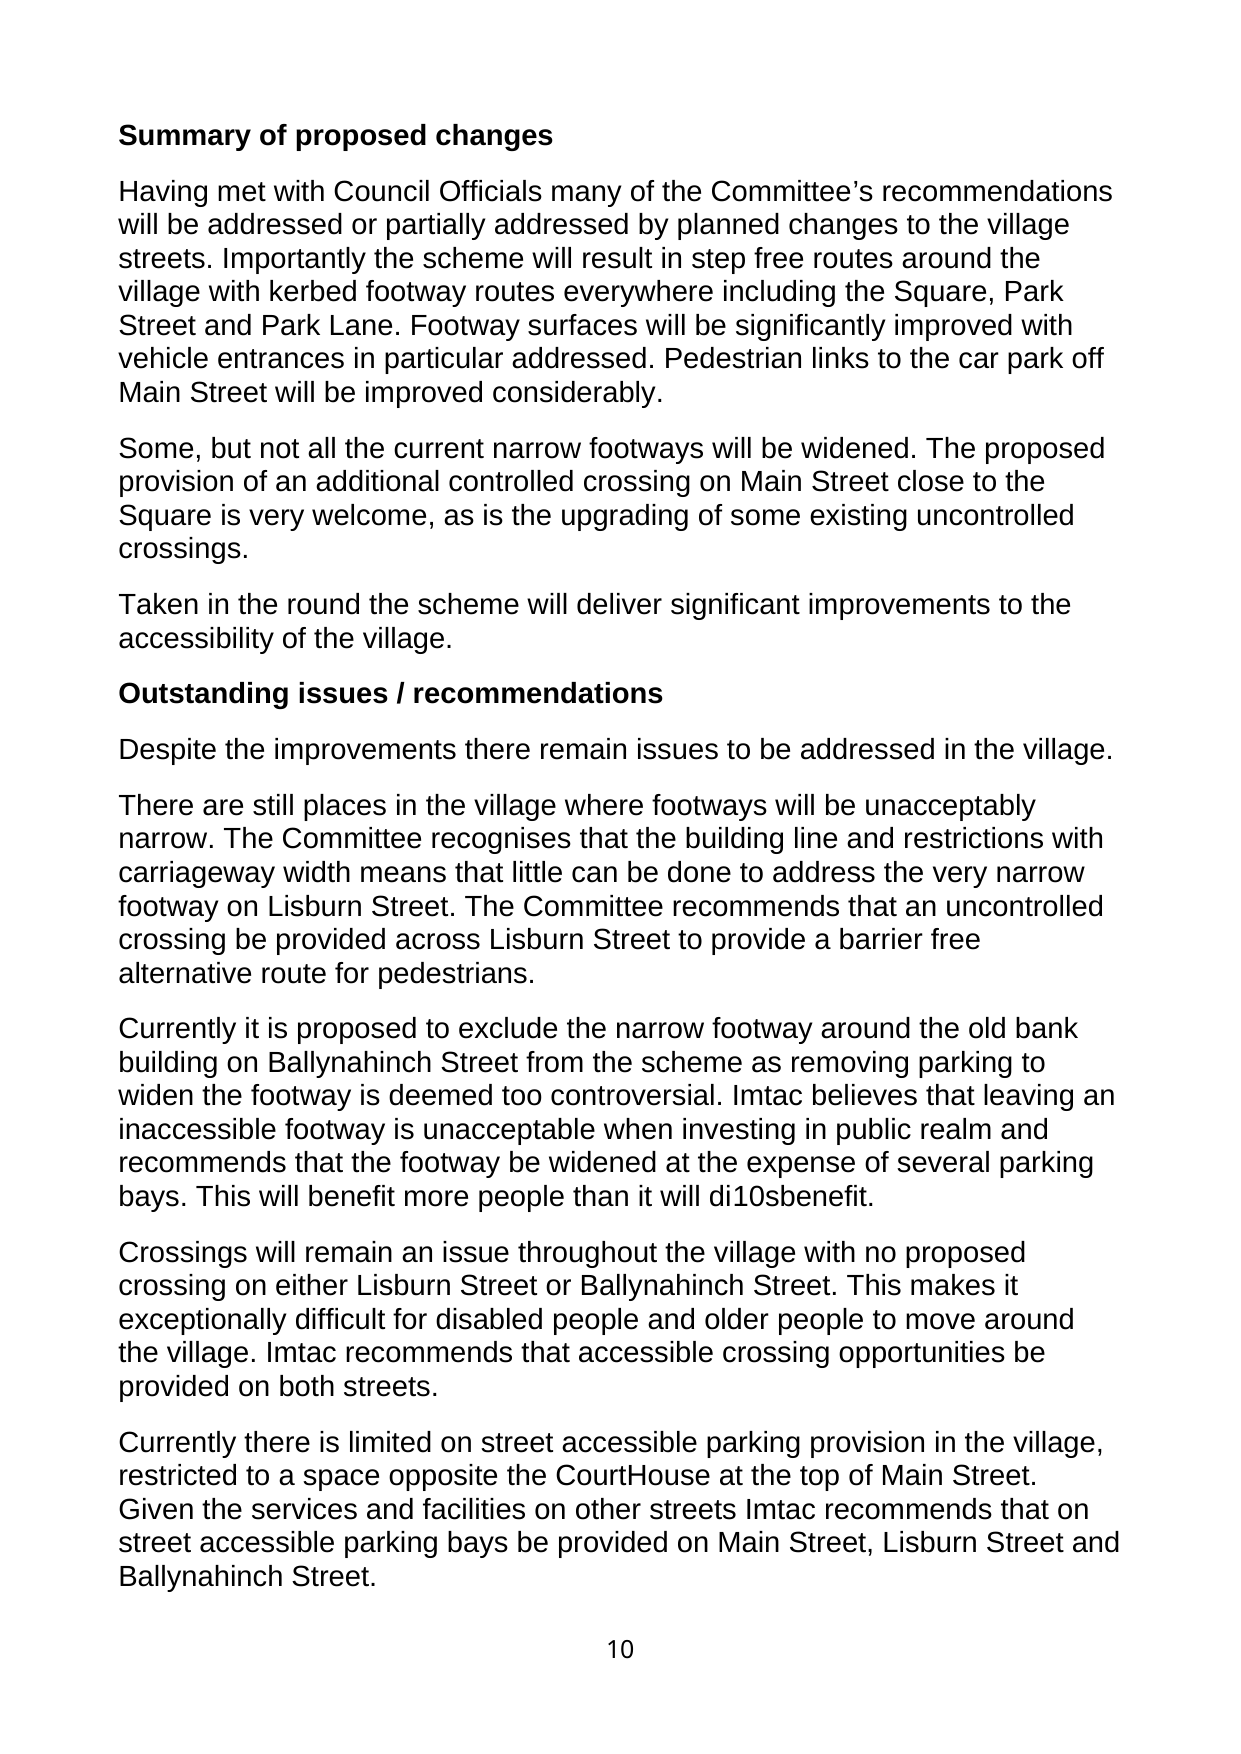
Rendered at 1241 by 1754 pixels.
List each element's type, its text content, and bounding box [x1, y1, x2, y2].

text Currently it is proposed to exclude the narrow footway around the old bank building on Ballynahinch Street from the scheme as removing parking to widen the footway is deemed too controversial. Imtac believes that leaving an inaccessible footway is unacceptable when investing in public realm and recommends that the footway be widened at the expense of several parking bays. This will benefit more people than it will di24sbenefit. [118, 1011, 1122, 1213]
text Crossings will remain an issue throughout the village with no proposed crossing on either Lisburn Street or Ballynahinch Street. This makes it exceptionally difficult for disabled people and older people to move around the village. Imtac recommends that accessible crossing opportunities be provided on both streets. [118, 1235, 1122, 1402]
text Having met with Council Officials many of the Committee’s recommendations will be addressed or partially addressed by planned changes to the village streets. Importantly the scheme will result in step free routes around the village with kerbed footway routes everywhere including the Square, Park Street and Park Lane. Footway surfaces will be significantly improved with vehicle entrances in particular addressed. Pedestrian links to the car park off Main Street will be improved considerably. [118, 174, 1122, 409]
text Some, but not all the current narrow footways will be widened. The proposed provision of an additional controlled crossing on Main Street close to the Square is very welcome, as is the upgrading of some existing uncontrolled crossings. [118, 431, 1122, 565]
text Summary of proposed changes [118, 118, 1122, 152]
text Despite the improvements there remain issues to be addressed in the village. [118, 732, 1122, 766]
text Outstanding issues / recommendations [118, 676, 1122, 710]
text Currently there is limited on street accessible parking provision in the village, restricted to a space opposite the CourtHouse at the top of Main Street. Given the services and facilities on other streets Imtac recommends that on street accessible parking bays be provided on Main Street, Lisburn Street and Ballynahinch Street. [118, 1425, 1122, 1592]
text Taken in the round the scheme will deliver significant improvements to the accessibility of the village. [118, 587, 1122, 654]
text There are still places in the village where footways will be unacceptably narrow. The Committee recognises that the building line and restrictions with carriageway width means that little can be done to address the very narrow footway on Lisburn Street. The Committee recommends that an uncontrolled crossing be provided across Lisburn Street to provide a barrier free alternative route for pedestrians. [118, 788, 1122, 989]
